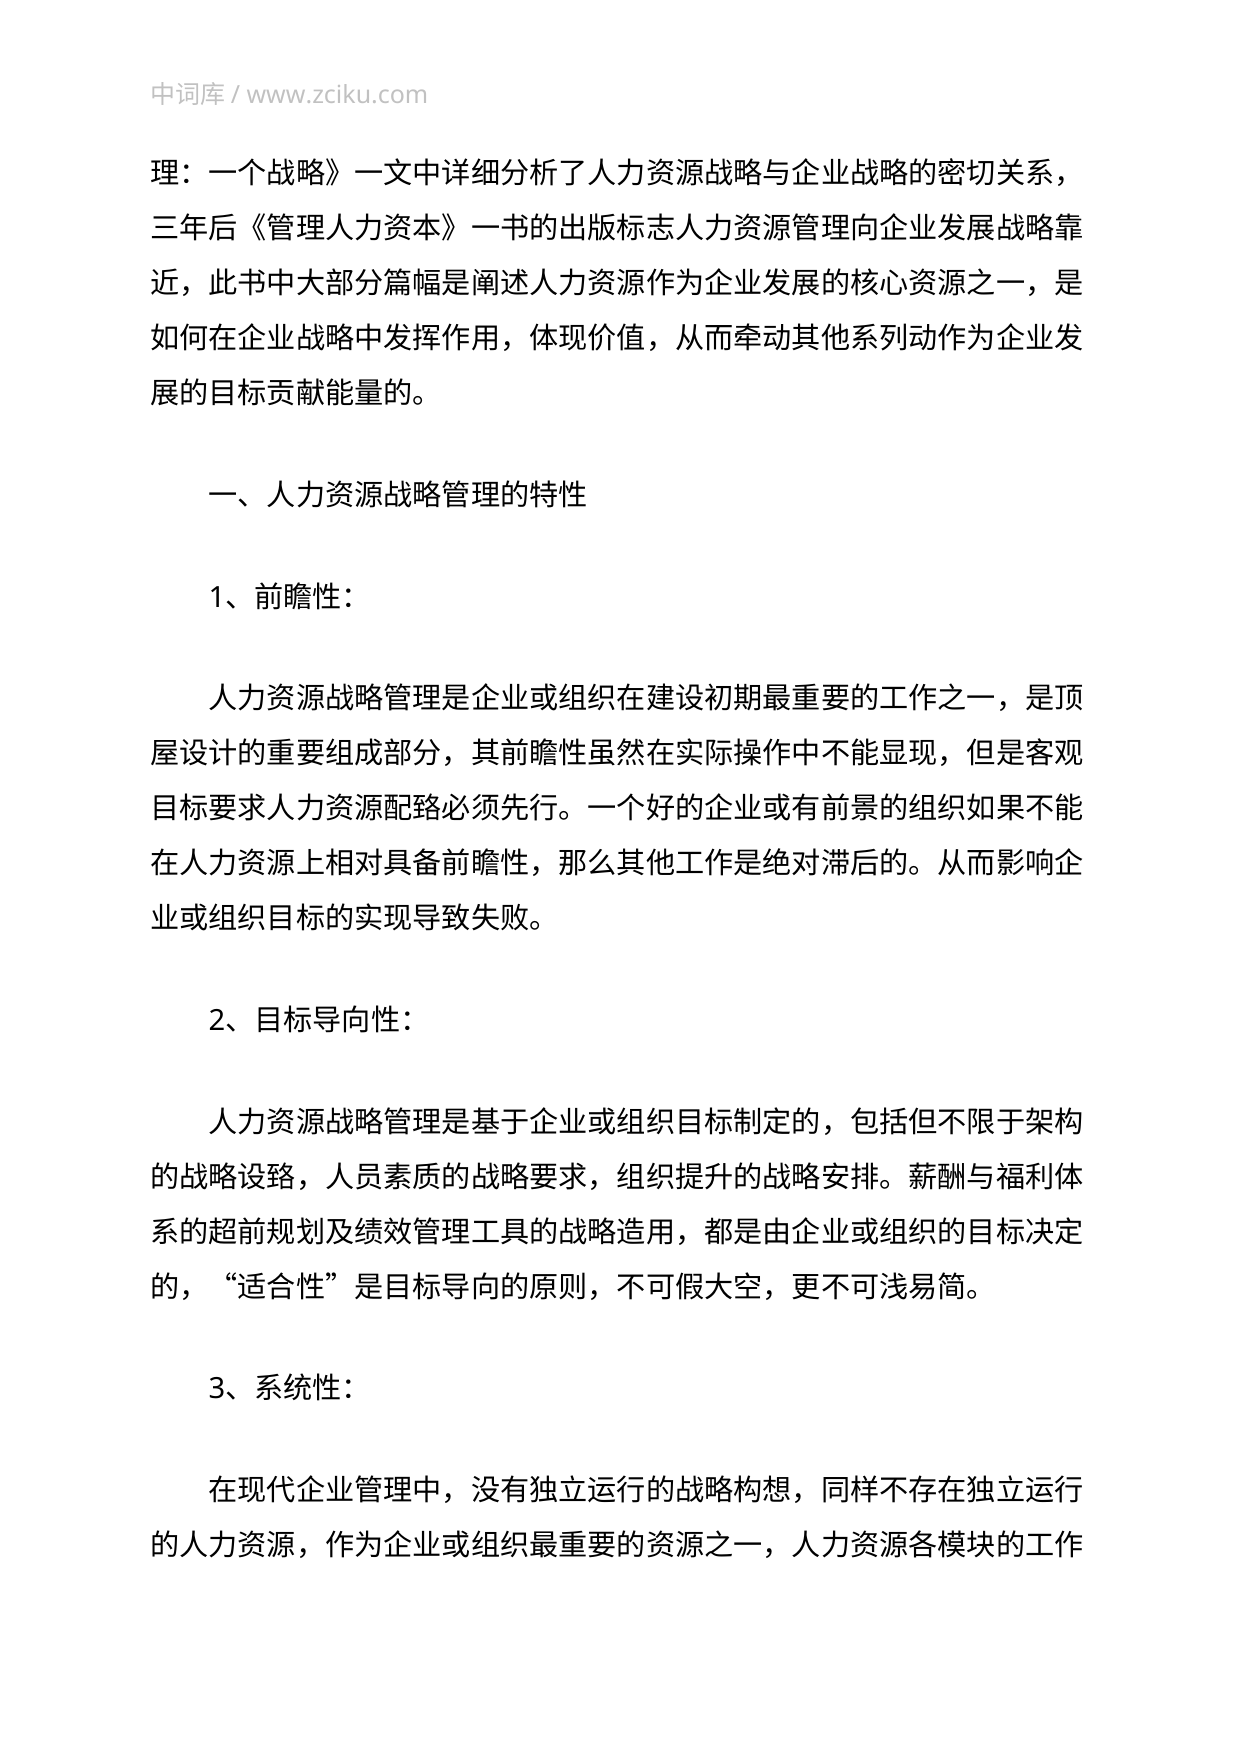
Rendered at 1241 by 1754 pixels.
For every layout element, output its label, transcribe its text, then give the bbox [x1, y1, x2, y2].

text 人力资源战略管理是企业或组织在建设初期最重要的工作之一，是顶屋设计的重要组成部分，其前瞻性虽然在实际操作中不能显现，但是客观目标要求人力资源配臵必须先行。一个好的企业或有前景的组织如果不能在人力资源上相对具备前瞻性，那么其他工作是绝对滞后的。从而影响企业或组织目标的实现导致失败。 [150, 675, 1090, 937]
text 3、系统性： [150, 1365, 1090, 1407]
text 1、前瞻性： [150, 573, 1090, 616]
text 2、目标导向性： [150, 996, 1090, 1039]
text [150, 150, 1090, 412]
text 人力资源战略管理是基于企业或组织目标制定的，包括但不限于架构的战略设臵，人员素质的战略要求，组织提升的战略安排。薪酬与福利体系的超前规划及绩效管理工具的战略造用，都是由企业或组织的目标决定的，“适合性”是目标导向的原则，不可假大空，更不可浅易简。 [150, 1098, 1090, 1305]
text 一、人力资源战略管理的特性 [150, 471, 1090, 514]
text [150, 1467, 1090, 1564]
